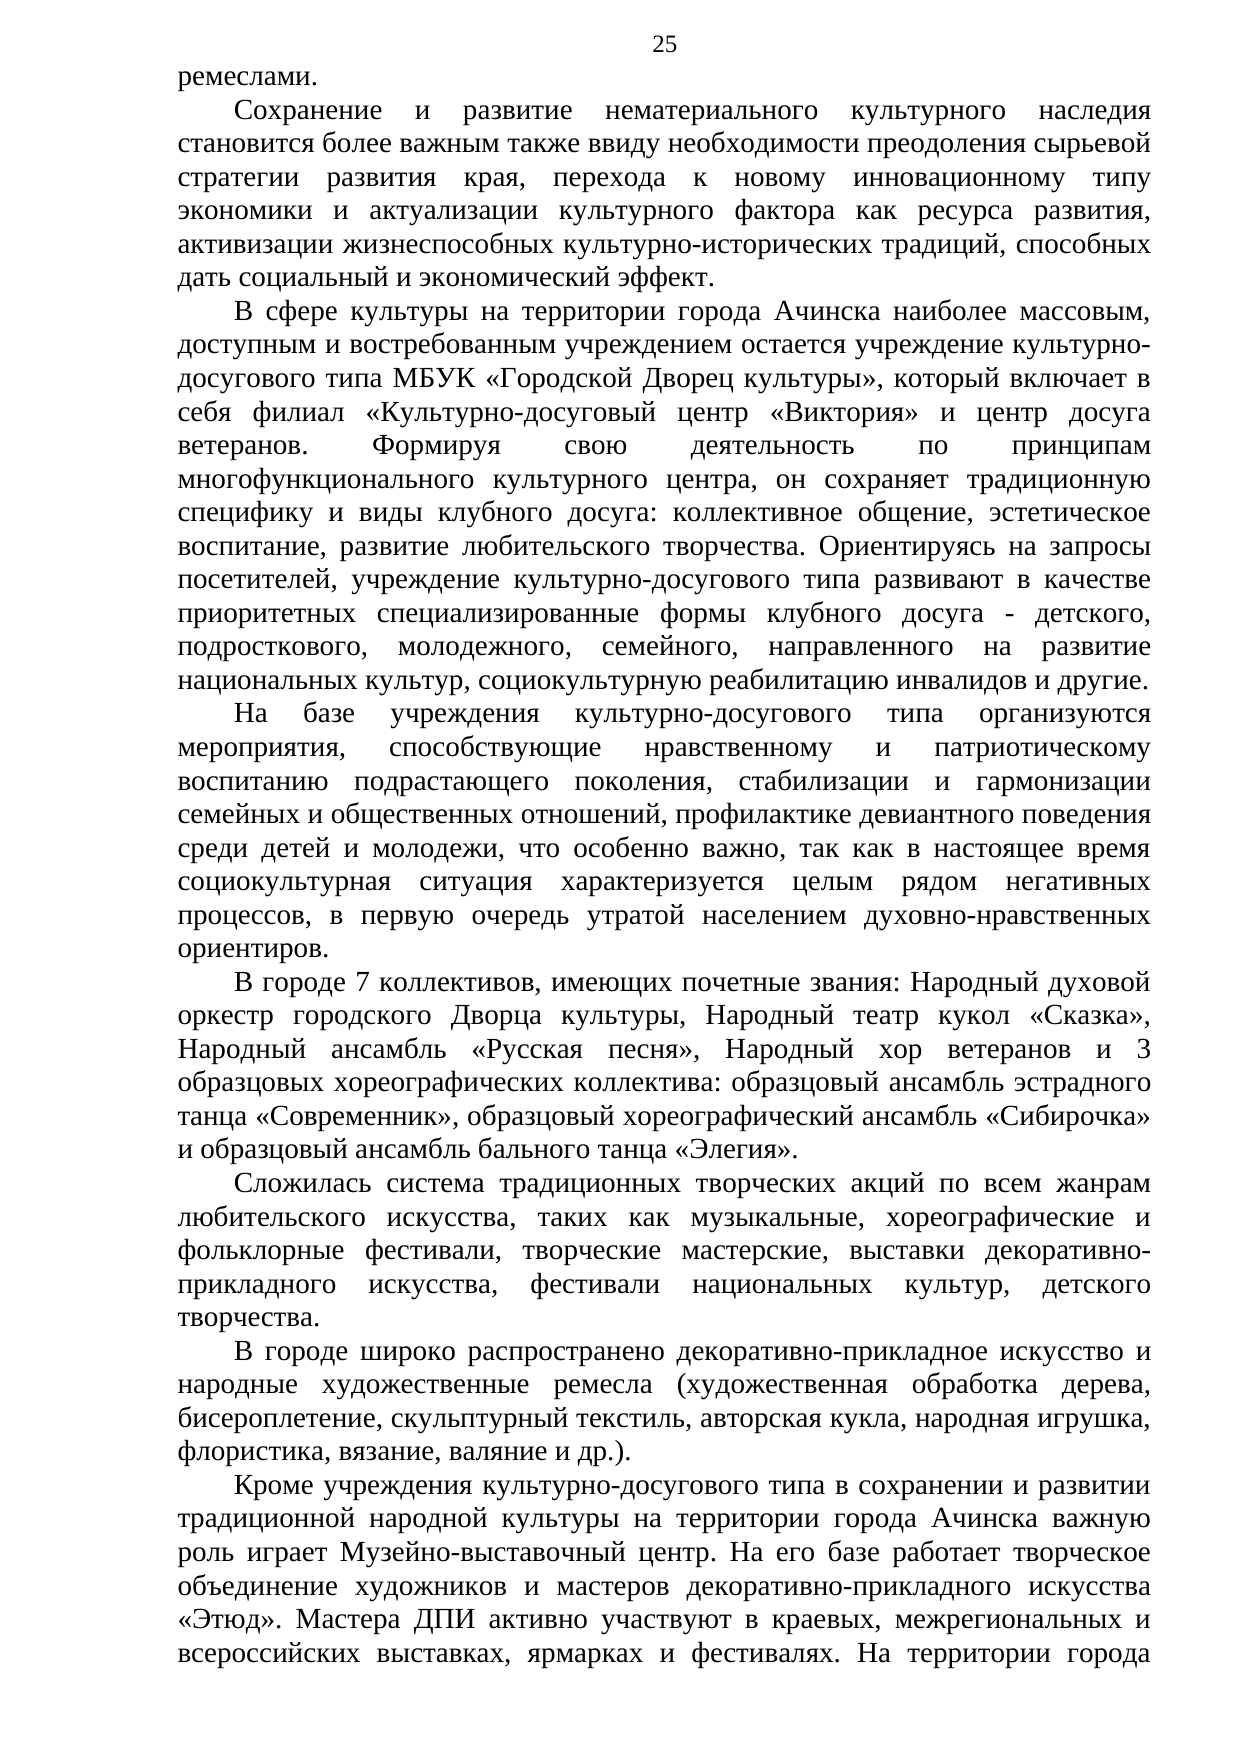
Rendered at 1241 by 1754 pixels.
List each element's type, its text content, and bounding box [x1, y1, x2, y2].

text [177, 58, 1152, 92]
text Сложилась система традиционных творческих акций по всем жанрам любительского искусства, таких как музыкальные, хореографические и фольклорные фестивали, творческие мастерские, выставки декоративно-прикладного искусства, фестивали национальных культур, детского творчества. [177, 1165, 1152, 1333]
text На базе учреждения культурно-досугового типа организуются мероприятия, способствующие нравственному и патриотическому воспитанию подрастающего поколения, стабилизации и гармонизации семейных и общественных отношений, профилактике девиантного поведения среди детей и молодежи, что особенно важно, так как в настоящее время социокультурная ситуация характеризуется целым рядом негативных процессов, в первую очередь утратой населением духовно-нравственных ориентиров. [177, 696, 1152, 964]
text В сфере культуры на территории города Ачинска наиболее массовым, доступным и востребованным учреждением остается учреждение культурно-досугового типа МБУК «Городской Дворец культуры», который включает в себя филиал «Культурно-досуговый центр «Виктория» и центр досуга ветеранов. Формируя свою деятельность по принципам многофункционального культурного центра, он сохраняет традиционную специфику и виды клубного досуга: коллективное общение, эстетическое воспитание, развитие любительского творчества. Ориентируясь на запросы посетителей, учреждение культурно-досугового типа развивают в качестве приоритетных специализированные формы клубного досуга - детского, подросткового, молодежного, семейного, направленного на развитие национальных культур, социокультурную реабилитацию инвалидов и другие. [177, 293, 1152, 696]
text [177, 1467, 1152, 1668]
text В городе 7 коллективов, имеющих почетные звания: Народный духовой оркестр городского Дворца культуры, Народный театр кукол «Сказка», Народный ансамбль «Русская песня», Народный хор ветеранов и 3 образцовых хореографических коллектива: образцовый ансамбль эстрадного танца «Современник», образцовый хореографический ансамбль «Сибирочка» и образцовый ансамбль бального танца «Элегия». [177, 964, 1152, 1165]
text В городе широко распространено декоративно-прикладное искусство и народные художественные ремесла (художественная обработка дерева, бисероплетение, скульптурный текстиль, авторская кукла, народная игрушка, флористика, вязание, валяние и др.). [177, 1333, 1152, 1467]
text Сохранение и развитие нематериального культурного наследия становится более важным также ввиду необходимости преодоления сырьевой стратегии развития края, перехода к новому инновационному типу экономики и актуализации культурного фактора как ресурса развития, активизации жизнеспособных культурно-исторических традиций, способных дать социальный и экономический эффект. [177, 92, 1152, 293]
